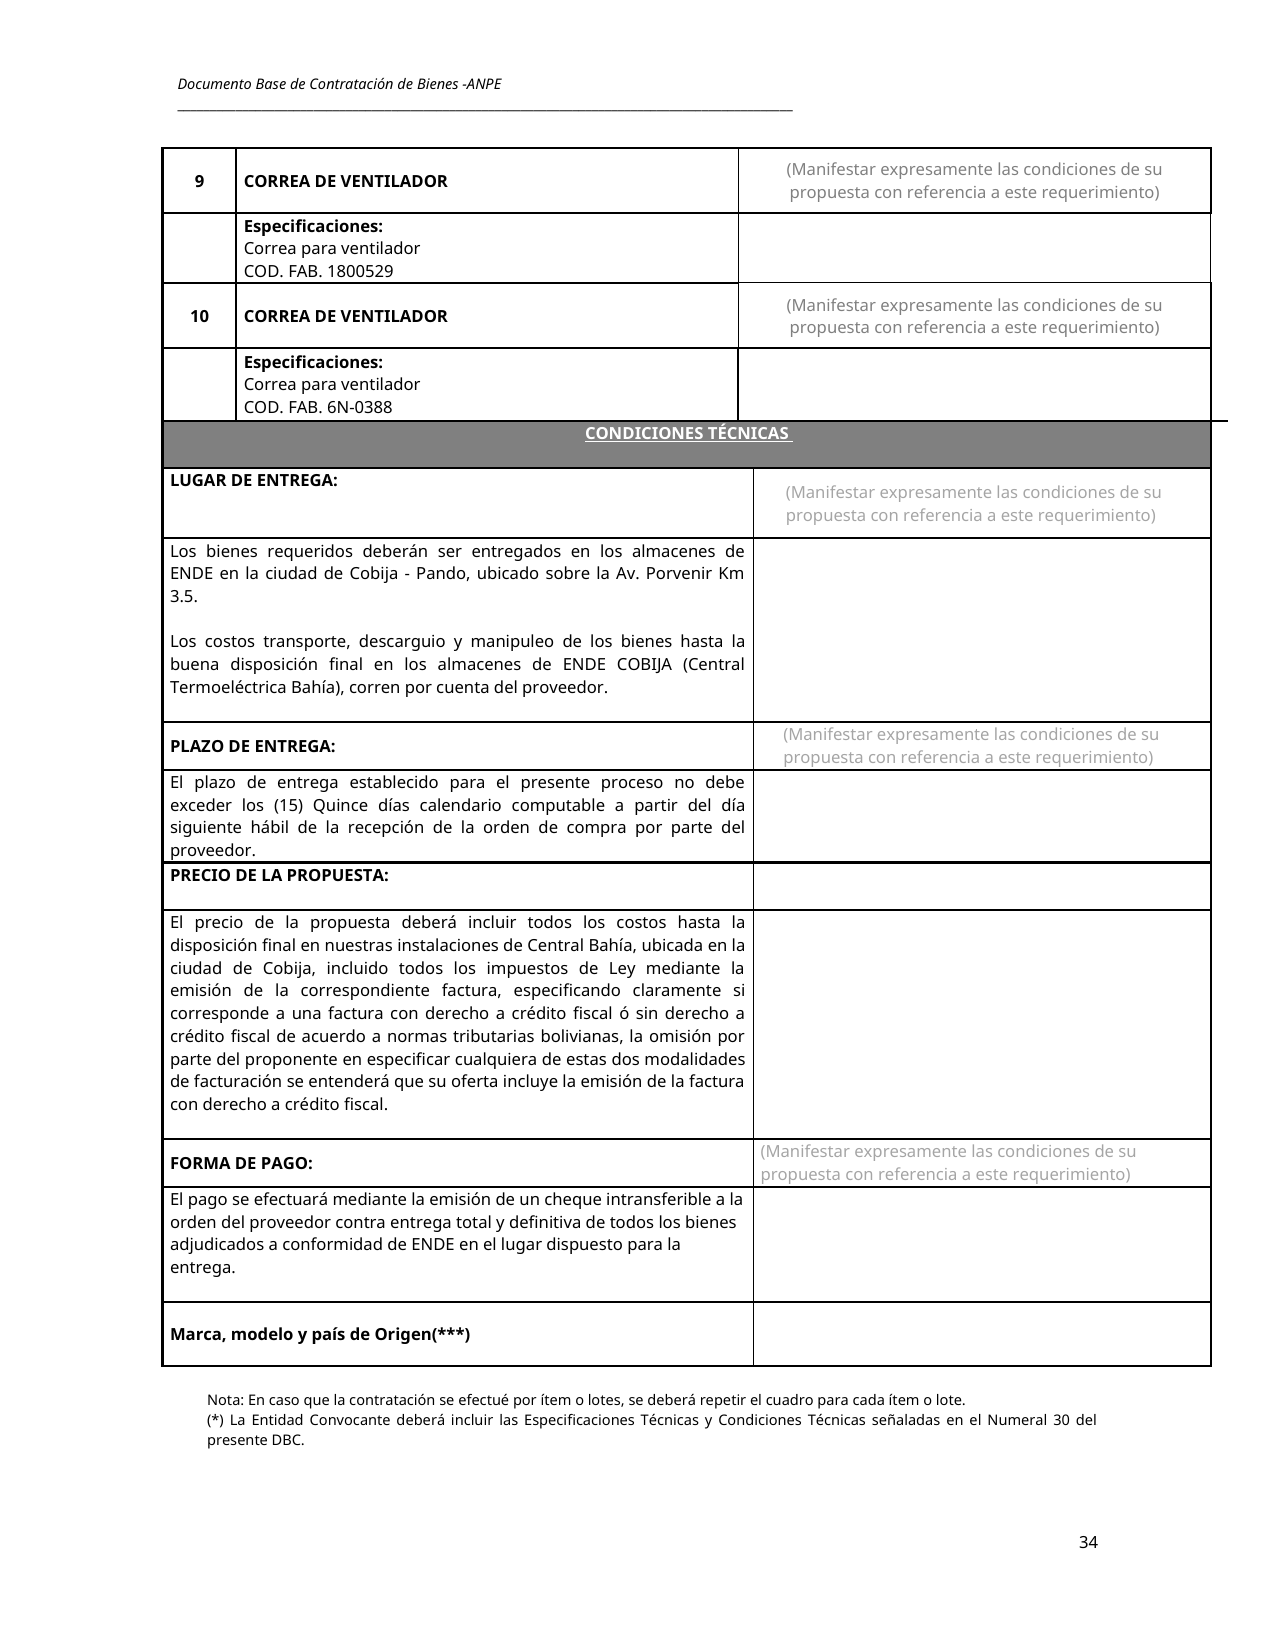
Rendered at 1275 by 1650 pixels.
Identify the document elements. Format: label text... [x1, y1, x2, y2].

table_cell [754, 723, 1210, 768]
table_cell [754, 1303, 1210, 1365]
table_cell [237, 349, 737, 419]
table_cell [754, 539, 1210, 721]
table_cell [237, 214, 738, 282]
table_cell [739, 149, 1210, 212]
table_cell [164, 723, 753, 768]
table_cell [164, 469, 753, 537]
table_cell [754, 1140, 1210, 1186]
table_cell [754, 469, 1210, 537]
text Nota: En caso que la contratación se efectué por ítem o lotes, se deberá repetir el cuadro para cada ítem o lote. [207, 1390, 1098, 1409]
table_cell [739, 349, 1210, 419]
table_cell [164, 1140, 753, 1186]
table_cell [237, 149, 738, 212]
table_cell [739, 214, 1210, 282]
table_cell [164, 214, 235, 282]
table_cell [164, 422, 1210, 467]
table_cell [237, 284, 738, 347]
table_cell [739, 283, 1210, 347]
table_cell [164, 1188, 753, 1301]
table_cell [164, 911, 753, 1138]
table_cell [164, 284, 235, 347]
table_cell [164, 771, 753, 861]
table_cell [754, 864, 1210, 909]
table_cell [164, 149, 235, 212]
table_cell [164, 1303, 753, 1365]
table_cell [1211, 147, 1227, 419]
text (*) La Entidad Convocante deberá incluir las Especificaciones Técnicas y Condiciones Técnicas señaladas en el Numeral 30 del presente DBC. [207, 1409, 1098, 1449]
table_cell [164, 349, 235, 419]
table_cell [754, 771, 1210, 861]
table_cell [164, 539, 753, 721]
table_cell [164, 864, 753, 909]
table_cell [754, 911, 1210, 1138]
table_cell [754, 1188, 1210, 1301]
